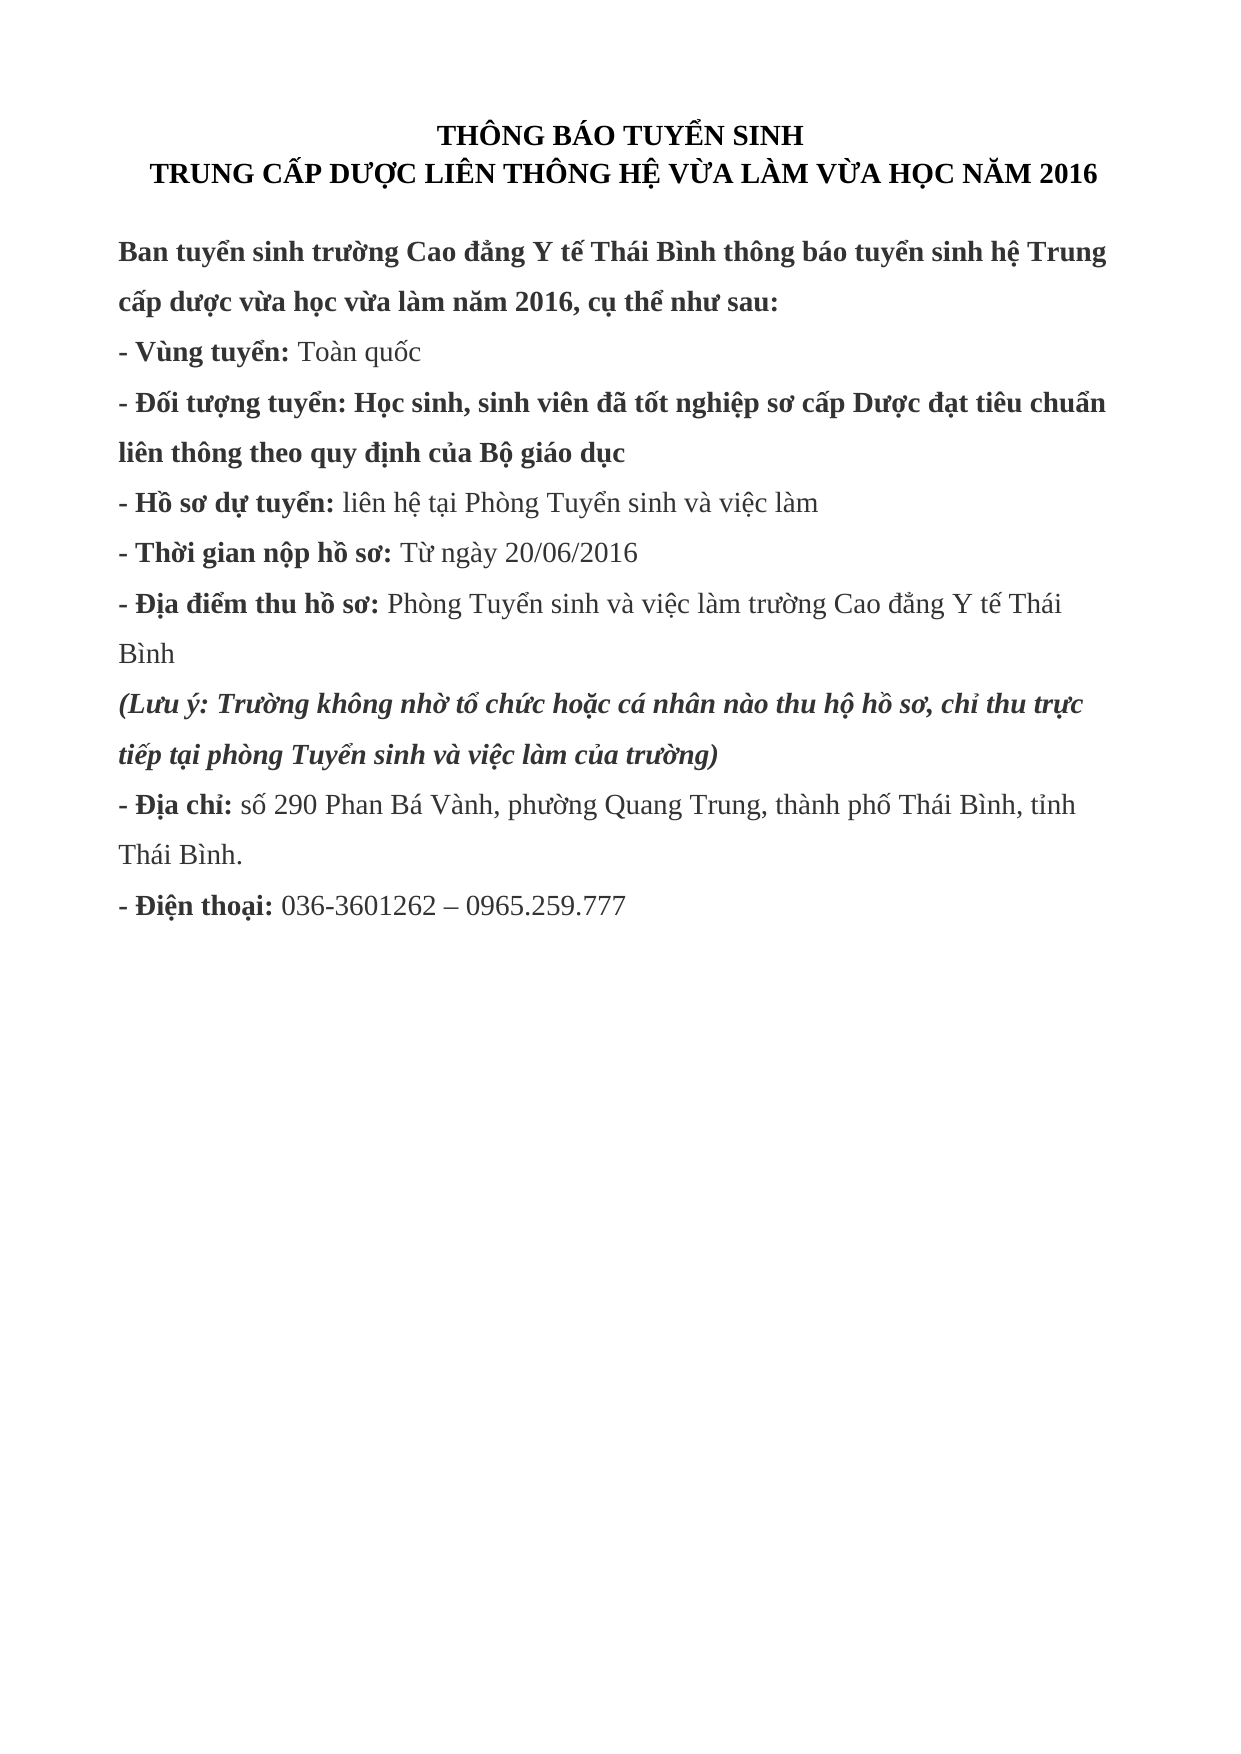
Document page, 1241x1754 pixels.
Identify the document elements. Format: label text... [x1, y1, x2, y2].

text - Thời gian nộp hồ sơ: Từ ngày 20/06/2016 - Địa điểm thu hồ sơ: Phòng Tuyển sinh và việc làm trường Cao đẳng Y tế Thái Bình (Lưu ý: Trường không nhờ tổ chức hoặc cá nhân nào thu hộ hồ sơ, chỉ thu trực tiếp tại phòng Tuyển sinh và việc làm của trường) - Địa chỉ: số 290 Phan Bá Vành, phường Quang Trung, thành phố Thái Bình, tỉnh Thái Bình. - Điện thoại: 036-3601262 – 0965.259.777 [118, 536, 1122, 972]
text TRUNG CẤP DƯỢC LIÊN THÔNG HỆ VỪA LÀM VỪA HỌC NĂM 2016 [118, 157, 1122, 190]
text - Vùng tuyển: Toàn quốc - Đối tượng tuyển: Học sinh, sinh viên đã tốt nghiệp sơ cấp Dược đạt tiêu chuẩn liên thông theo quy định của Bộ giáo dục [118, 334, 1122, 468]
text Ban tuyển sinh trường Cao đẳng Y tế Thái Bình thông báo tuyển sinh hệ Trung cấp dược vừa học vừa làm năm 2016, cụ thể như sau: [118, 234, 1122, 318]
text THÔNG BÁO TUYỂN SINH [118, 118, 1122, 152]
text - Hồ sơ dự tuyển: liên hệ tại Phòng Tuyển sinh và việc làm [118, 485, 1122, 519]
